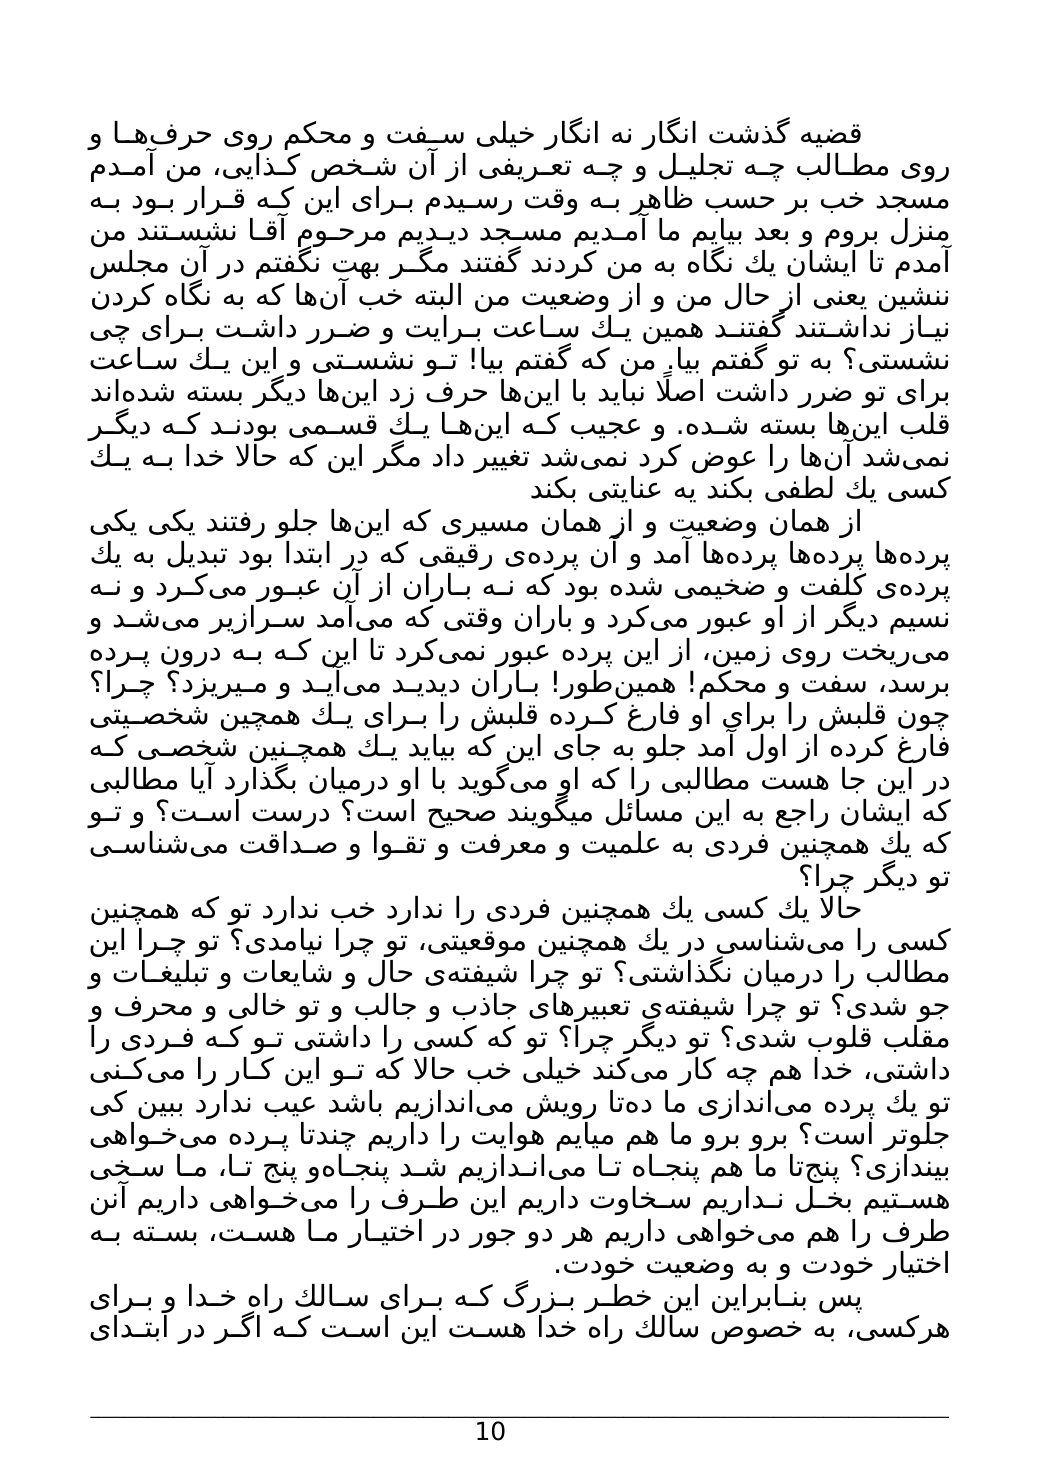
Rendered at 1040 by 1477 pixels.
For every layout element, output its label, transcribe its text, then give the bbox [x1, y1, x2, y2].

text از همان وضعیت و از همان مسیری كه این‌ها جلو رفتند یكی یكی پرده‌ها پرده‌ها پرده‌ها آمد و آن پرده‌ی رقیقی كه در ابتدا بود تبدیل به یك پرده‌ی كلفت و ضخیمی شده بود كه نه باران از آن عبور می‌كرد و نه نسیم دیگر از او عبور می‌كرد و باران وقتی كه می‌آمد سرازیر می‌شد و می‌ریخت روی زمین، از این پرده عبور نمی‌كرد تا این كه به درون پرده برسد، سفت و محكم! همین‌طور! باران دیدید می‌آید و میریزد؟ چرا؟ چون قلبش را برای او فارغ كرده قلبش را برای یك همچین شخصیتی فارغ كرده از اول آمد جلو به جای این كه بیاید یك همچنین شخصی كه در این جا هست مطالبی را كه او می‌گوید با او درمیان بگذارد آیا مطالبی كه ایشان راجع به این مسائل میگویند صحیح است؟ درست است؟ و تو كه یك همچنین فردی به علمیت و معرفت و تقوا و صداقت می‌شناسی تو دیگر چرا؟ [89, 506, 951, 893]
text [89, 1280, 951, 1345]
text حالا یك كسی یك همچنین فردی را ندارد خب ندارد تو كه همچنین كسی را می‌شناسی در یك همچنین موقعیتی، تو چرا نیامدی؟ تو چرا این مطالب را درمیان نگذاشتی؟ تو چرا شیفته‌ی حال و شایعات و تبلیغات و جو شدی؟ تو چرا شیفته‌ی تعبیرهای جاذب و جالب و تو خالی و محرف و مقلب قلوب شدی؟ تو دیگر چرا؟ تو كه كسی را داشتی تو كه فردی را داشتی، خدا هم چه كار می‌كند خیلی خب حالا كه تو این كار را می‌كنی تو یك پرده می‌اندازی ما ده‌تا رویش می‌اندازیم باشد عیب ندارد ببین كی جلوتر است؟ برو برو ما هم میایم هوایت را داریم چندتا پرده می‌خواهی بیندازی؟ پنج‌تا ما هم پنجاه تا می‌اندازیم شد پنجاه‌و پنج تا، ما سخی هستیم بخل نداریم سخاوت داریم این طرف را می‌خواهی داریم آنن طرف را هم می‌خواهی داریم هر دو جور در اختیار ما هست، بسته به اختیار خودت و به وضعیت خودت. [89, 893, 951, 1280]
text قضیه گذشت انگار نه انگار خیلی سفت و محكم روی حرف‌ها و روی مطالب چه تجلیل و چه تعریفی از آن شخص كذایی، من آمدم مسجد خب بر حسب ظاهر به وقت رسیدم برای این كه قرار بود به منزل بروم و بعد بیایم ما آمدیم مسجد دیدیم مرحوم آقا نشستند من آمدم تا ایشان یك نگاه به من كردند گفتند مگر بهت نگفتم در آن مجلس ننشین یعنی از حال من و از وضعیت من البته خب آن‌ها كه به نگاه كردن نیاز نداشتند گفتند همین یك ساعت برایت و ضرر داشت برای چی نشستی؟ به تو گفتم بیا. من كه گفتم بیا! تو نشستی و این یك ساعت برای تو ضرر داشت اصلًا نباید با این‌ها حرف زد این‌ها دیگر بسته شده‌اند قلب این‌ها بسته شده. و عجیب كه این‌ها یك قسمی بودند كه دیگر نمی‌شد آن‌ها را عوض كرد نمی‌شد تغییر داد مگر این كه حالا خدا به یك كسی یك لطفی بكند یه عنایتی بكند [89, 118, 951, 506]
